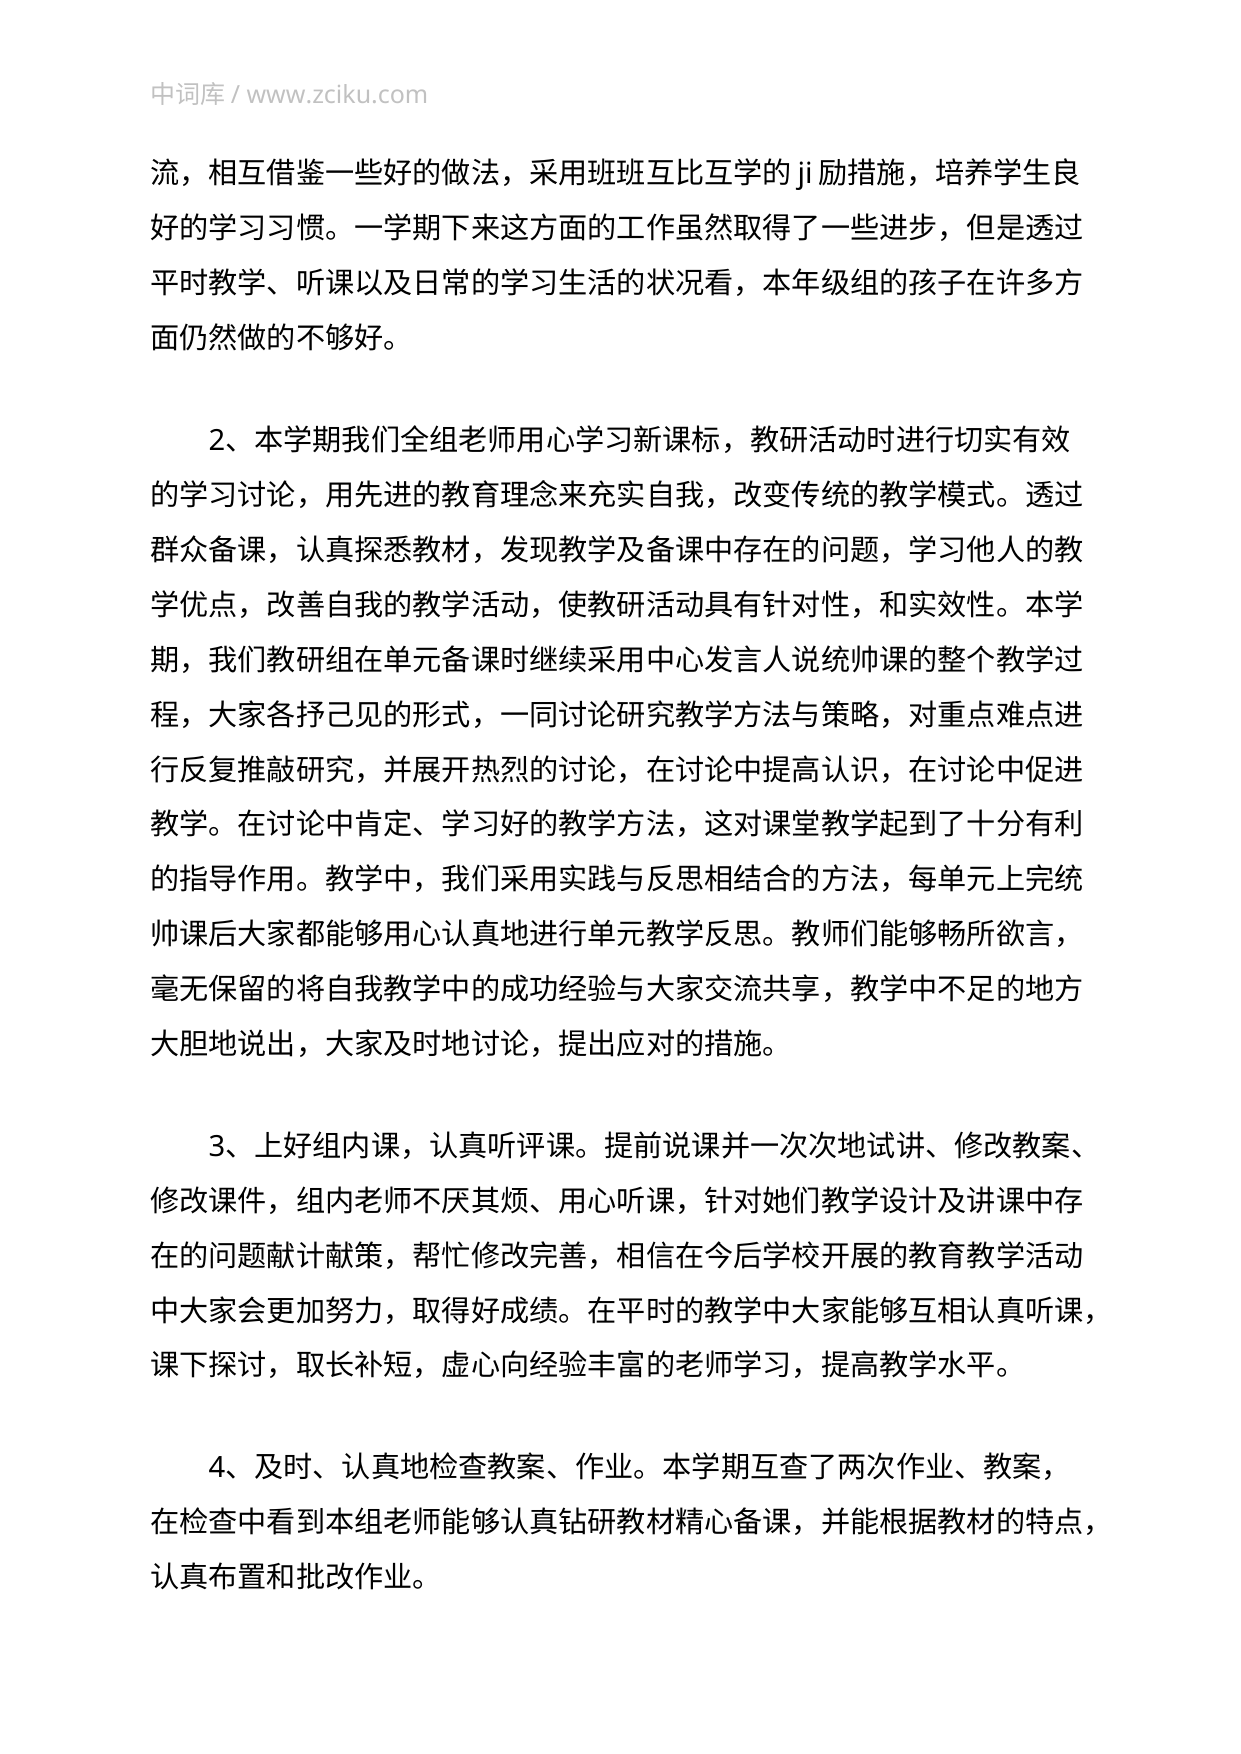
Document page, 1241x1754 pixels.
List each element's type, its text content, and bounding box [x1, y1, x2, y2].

text 4、及时、认真地检查教案、作业。本学期互查了两次作业、教案，在检查中看到本组老师能够认真钻研教材精心备课，并能根据教材的特点，认真布置和批改作业。 [150, 1444, 1090, 1596]
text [150, 150, 1090, 357]
text 3、上好组内课，认真听评课。提前说课并一次次地试讲、修改教案、修改课件，组内老师不厌其烦、用心听课，针对她们教学设计及讲课中存在的问题献计献策，帮忙修改完善，相信在今后学校开展的教育教学活动中大家会更加努力，取得好成绩。在平时的教学中大家能够互相认真听课，课下探讨，取长补短，虚心向经验丰富的老师学习，提高教学水平。 [150, 1122, 1090, 1384]
text 2、本学期我们全组老师用心学习新课标，教研活动时进行切实有效的学习讨论，用先进的教育理念来充实自我，改变传统的教学模式。透过群众备课，认真探悉教材，发现教学及备课中存在的问题，学习他人的教学优点，改善自我的教学活动，使教研活动具有针对性，和实效性。本学期，我们教研组在单元备课时继续采用中心发言人说统帅课的整个教学过程，大家各抒己见的形式，一同讨论研究教学方法与策略，对重点难点进行反复推敲研究，并展开热烈的讨论，在讨论中提高认识，在讨论中促进教学。在讨论中肯定、学习好的教学方法，这对课堂教学起到了十分有利的指导作用。教学中，我们采用实践与反思相结合的方法，每单元上完统帅课后大家都能够用心认真地进行单元教学反思。教师们能够畅所欲言，毫无保留的将自我教学中的成功经验与大家交流共享，教学中不足的地方大胆地说出，大家及时地讨论，提出应对的措施。 [150, 417, 1090, 1063]
